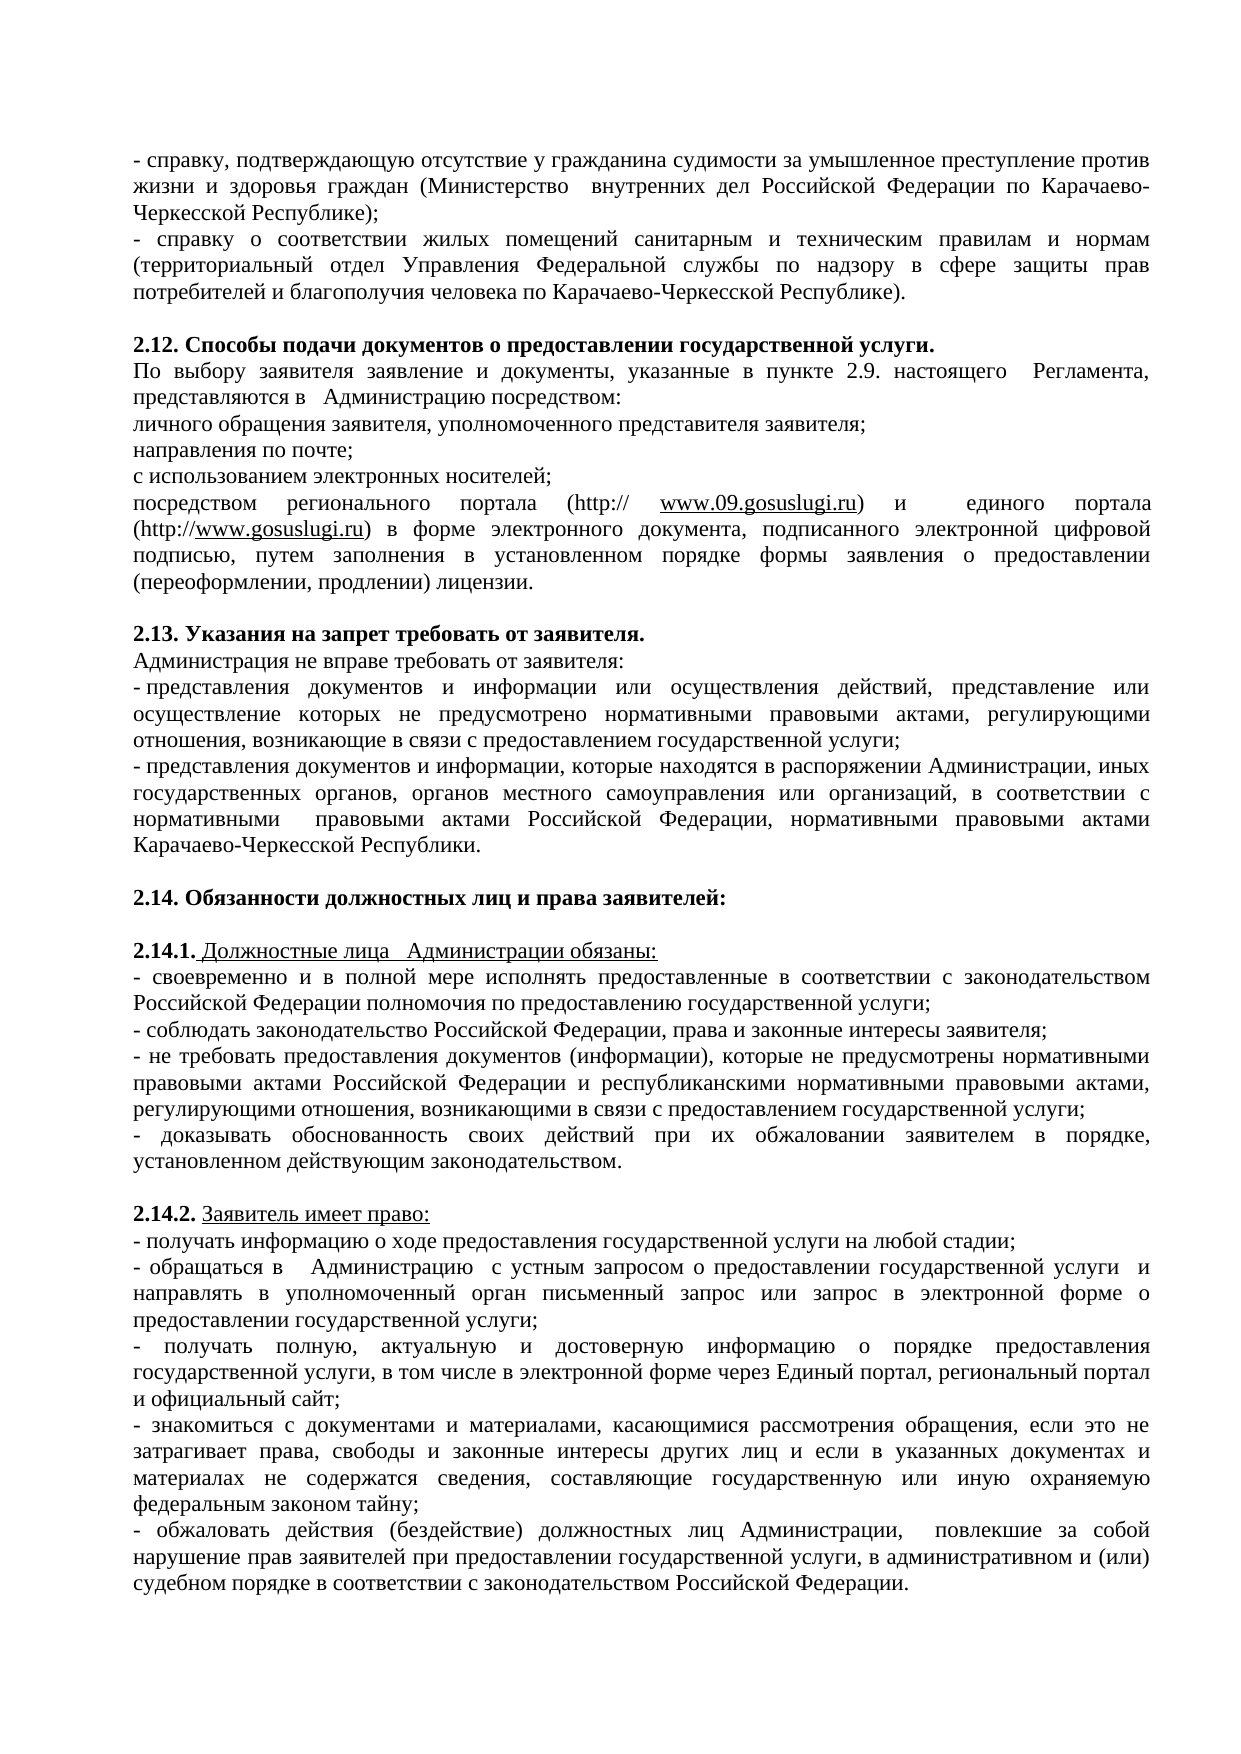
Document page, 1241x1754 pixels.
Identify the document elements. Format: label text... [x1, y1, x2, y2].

text - получать полную, актуальную и достоверную информацию о порядке предоставления государственной услуги, в том числе в электронной форме через Единый портал, региональный портал и официальный сайт; [133, 1332, 1152, 1411]
text - обращаться в Администрацию с устным запросом о предоставлении государственной услуги и направлять в уполномоченный орган письменный запрос или запрос в электронной форме о предоставлении государственной услуги; [133, 1253, 1152, 1332]
text с использованием электронных носителей; [133, 462, 1152, 489]
text посредством регионального портала (http:// www.09.gosuslugi.ru) и единого портала (http://www.gosuslugi.ru) в форме электронного документа, подписанного электронной цифровой подписью, путем заполнения в установленном порядке формы заявления о предоставлении (переоформлении, продлении) лицензии. [133, 489, 1152, 594]
text - справку о соответствии жилых помещений санитарным и техническим правилам и нормам (территориальный отдел Управления Федеральной службы по надзору в сфере защиты прав потребителей и благополучия человека по Карачаево-Черкесской Республике). [133, 225, 1152, 304]
text - справку, подтверждающую отсутствие у гражданина судимости за умышленное преступление против жизни и здоровья граждан (Министерство внутренних дел Российской Федерации по Карачаево-Черкесской Республике); [133, 146, 1152, 225]
text - получать информацию о ходе предоставления государственной услуги на любой стадии; [133, 1227, 1152, 1253]
text - соблюдать законодательство Российской Федерации, права и законные интересы заявителя; [133, 1016, 1152, 1042]
text 2.14.2. Заявитель имеет право: [133, 1200, 1152, 1227]
text личного обращения заявителя, уполномоченного представителя заявителя; [133, 410, 1152, 436]
text 2.14. Обязанности должностных лиц и права заявителей: [133, 884, 1152, 910]
text направления по почте; [133, 436, 1152, 462]
text По выбору заявителя заявление и документы, указанные в пункте 2.9. настоящего Регламента, представляются в Администрацию посредством: [133, 357, 1152, 410]
text - своевременно и в полной мере исполнять предоставленные в соответствии с законодательством Российской Федерации полномочия по предоставлению государственной услуги; [133, 963, 1152, 1016]
text 2.13. Указания на запрет требовать от заявителя. [133, 621, 1152, 647]
text - знакомиться с документами и материалами, касающимися рассмотрения обращения, если это не затрагивает права, свободы и законные интересы других лиц и если в указанных документах и материалах не содержатся сведения, составляющие государственную или иную охраняемую федеральным законом тайну; [133, 1411, 1152, 1517]
text - представления документов и информации или осуществления действий, представление или осуществление которых не предусмотрено нормативными правовыми актами, регулирующими отношения, возникающие в связи с предоставлением государственной услуги; [133, 673, 1152, 752]
text - не требовать предоставления документов (информации), которые не предусмотрены нормативными правовыми актами Российской Федерации и республиканскими нормативными правовыми актами, регулирующими отношения, возникающими в связи с предоставлением государственной услуги; [133, 1042, 1152, 1121]
text - обжаловать действия (бездействие) должностных лиц Администрации, повлекшие за собой нарушение прав заявителей при предоставлении государственной услуги, в административном и (или) судебном порядке в соответствии с законодательством Российской Федерации. [133, 1517, 1152, 1596]
text - доказывать обоснованность своих действий при их обжаловании заявителем в порядке, установленном действующим законодательством. [133, 1121, 1152, 1174]
text 2.12. Способы подачи документов о предоставлении государственной услуги. [133, 331, 1152, 357]
text - представления документов и информации, которые находятся в распоряжении Администрации, иных государственных органов, органов местного самоуправления или организаций, в соответствии с нормативными правовыми актами Российской Федерации, нормативными правовыми актами Карачаево-Черкесской Республики. [133, 752, 1152, 858]
text Администрация не вправе требовать от заявителя: [133, 647, 1152, 673]
text 2.14.1. Должностные лица Администрации обязаны: [133, 937, 1152, 963]
